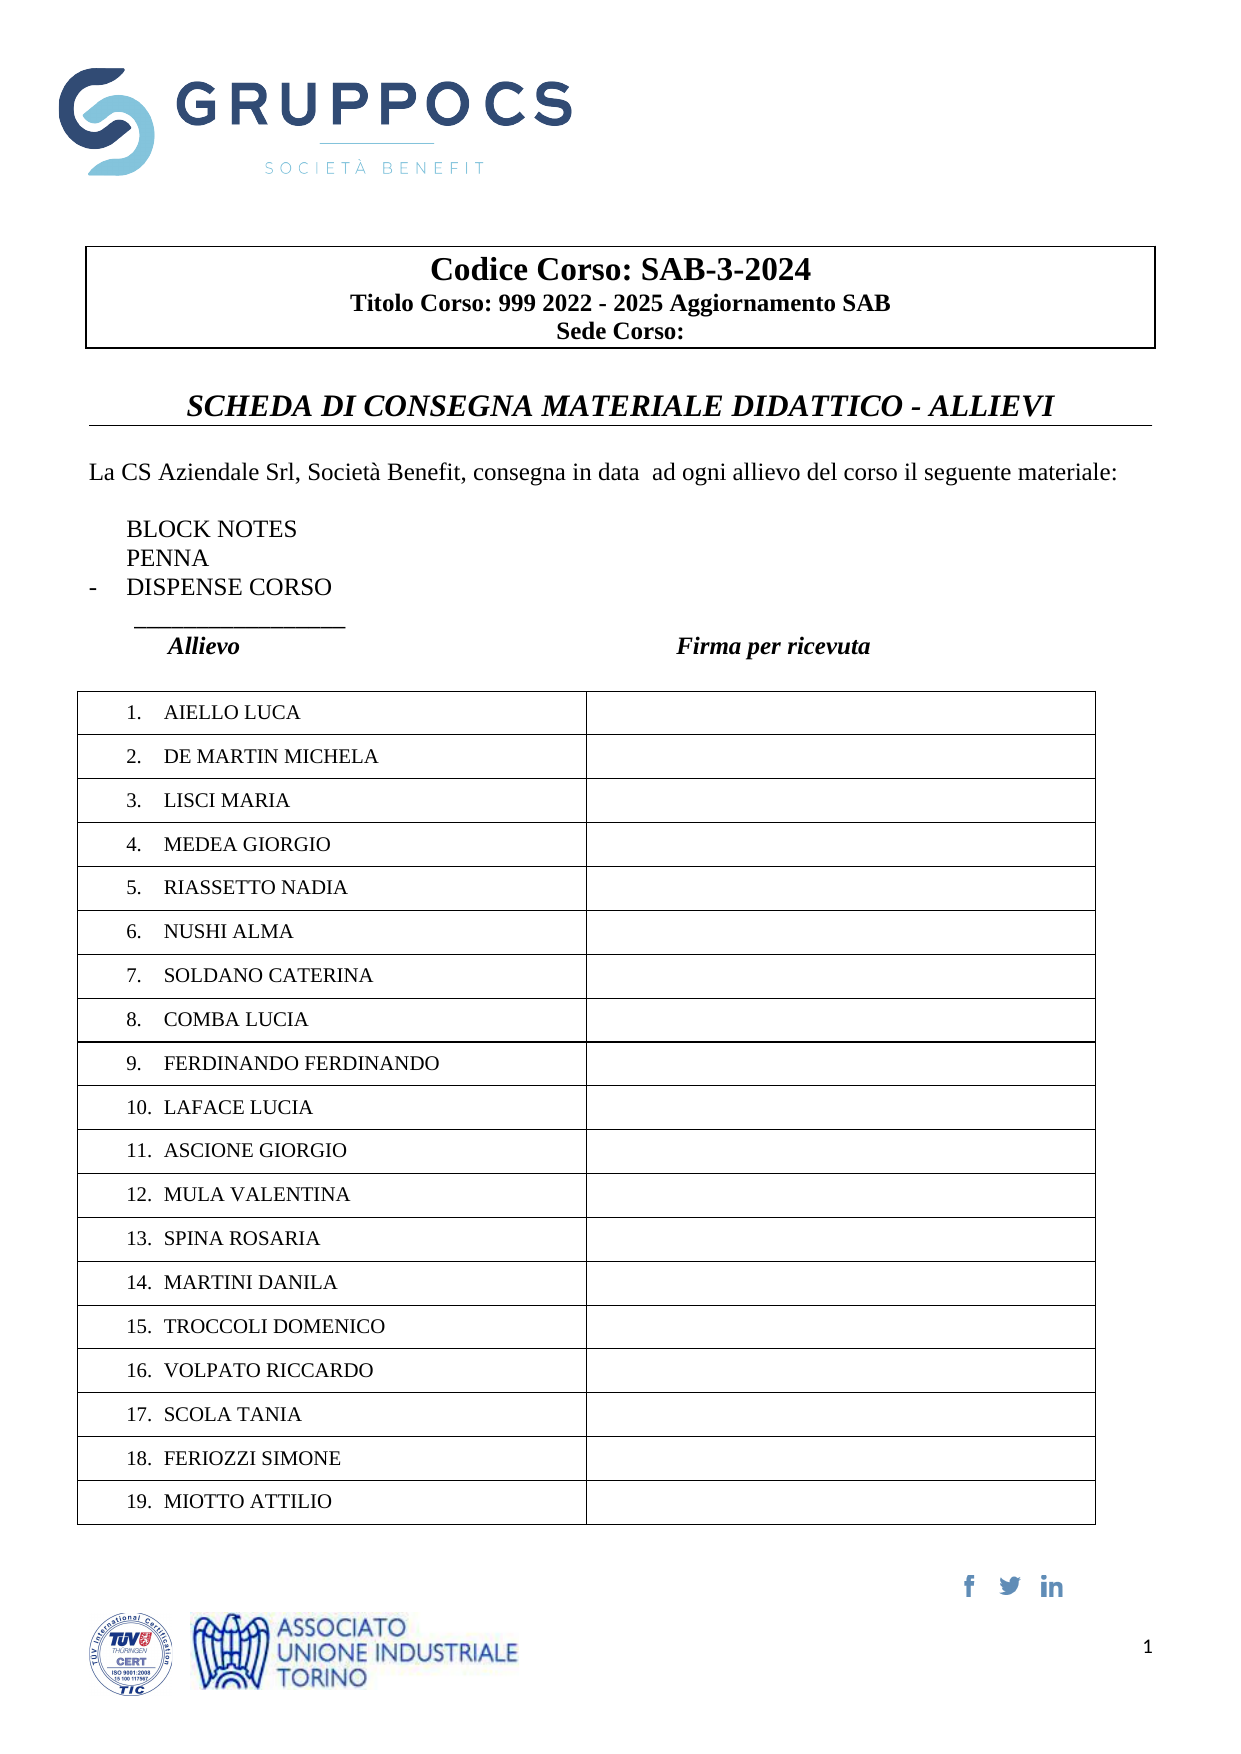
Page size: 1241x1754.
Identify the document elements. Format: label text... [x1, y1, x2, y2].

table_cell [587, 1262, 1095, 1304]
table_cell LISCI MARIA [78, 779, 586, 822]
table_cell LAFACE LUCIA [78, 1086, 586, 1129]
table_cell [587, 1086, 1095, 1129]
table_cell DE MARTIN MICHELA [78, 735, 586, 778]
table_cell FERDINANDO FERDINANDO [78, 1043, 586, 1085]
table_cell FERIOZZI SIMONE [78, 1437, 586, 1480]
table_cell [587, 867, 1095, 910]
table_cell [587, 1130, 1095, 1173]
table_cell [587, 1437, 1095, 1480]
text Codice Corso: SAB-3-2024 [87, 247, 1154, 288]
text PENNA [126, 543, 1152, 572]
text _________________ [88, 601, 1152, 631]
table_cell SPINA ROSARIA [78, 1218, 586, 1261]
table_cell [587, 823, 1095, 866]
list DISPENSE CORSO [88, 572, 1152, 601]
text BLOCK NOTES [126, 514, 1152, 543]
table_cell [587, 1218, 1095, 1261]
table_cell [587, 735, 1095, 778]
table_cell [587, 779, 1095, 822]
table_header AIELLO LUCA [78, 692, 586, 734]
table_cell SCOLA TANIA [78, 1393, 586, 1436]
picture [190, 1612, 520, 1690]
picture [58, 68, 580, 178]
table_cell MEDEA GIORGIO [78, 823, 586, 866]
table_cell SOLDANO CATERINA [78, 955, 586, 997]
text La CS Aziendale Srl, Società Benefit, consegna in data ad ogni allievo del corso il seguente materiale: [88, 457, 1152, 486]
table_cell [587, 911, 1095, 954]
table_cell TROCCOLI DOMENICO [78, 1306, 586, 1348]
text Sede Corso: [87, 313, 1154, 347]
table_cell RIASSETTO NADIA [78, 867, 586, 910]
table_cell [587, 955, 1095, 997]
table_cell [587, 1043, 1095, 1085]
table_cell VOLPATO RICCARDO [78, 1349, 586, 1392]
table_cell [587, 1481, 1095, 1524]
table_cell [587, 1349, 1095, 1392]
table_cell [587, 1174, 1095, 1217]
table_cell MULA VALENTINA [78, 1174, 586, 1217]
picture [89, 1613, 173, 1696]
table_cell MARTINI DANILA [78, 1262, 586, 1304]
table_header [587, 692, 1095, 734]
text Allievo Firma per ricevuta [88, 631, 1152, 660]
table_cell [587, 1306, 1095, 1348]
table_cell [587, 999, 1095, 1041]
table_cell ASCIONE GIORGIO [78, 1130, 586, 1173]
table_cell NUSHI ALMA [78, 911, 586, 954]
table_cell MIOTTO ATTILIO [78, 1481, 586, 1524]
table_cell [587, 1393, 1095, 1436]
picture [964, 1575, 1063, 1597]
text SCHEDA DI CONSEGNA MATERIALE DIDATTICO - ALLIEVI [88, 387, 1152, 426]
table_cell COMBA LUCIA [78, 999, 586, 1041]
text Titolo Corso: 999 2022 - 2025 Aggiornamento SAB [88, 288, 1152, 313]
